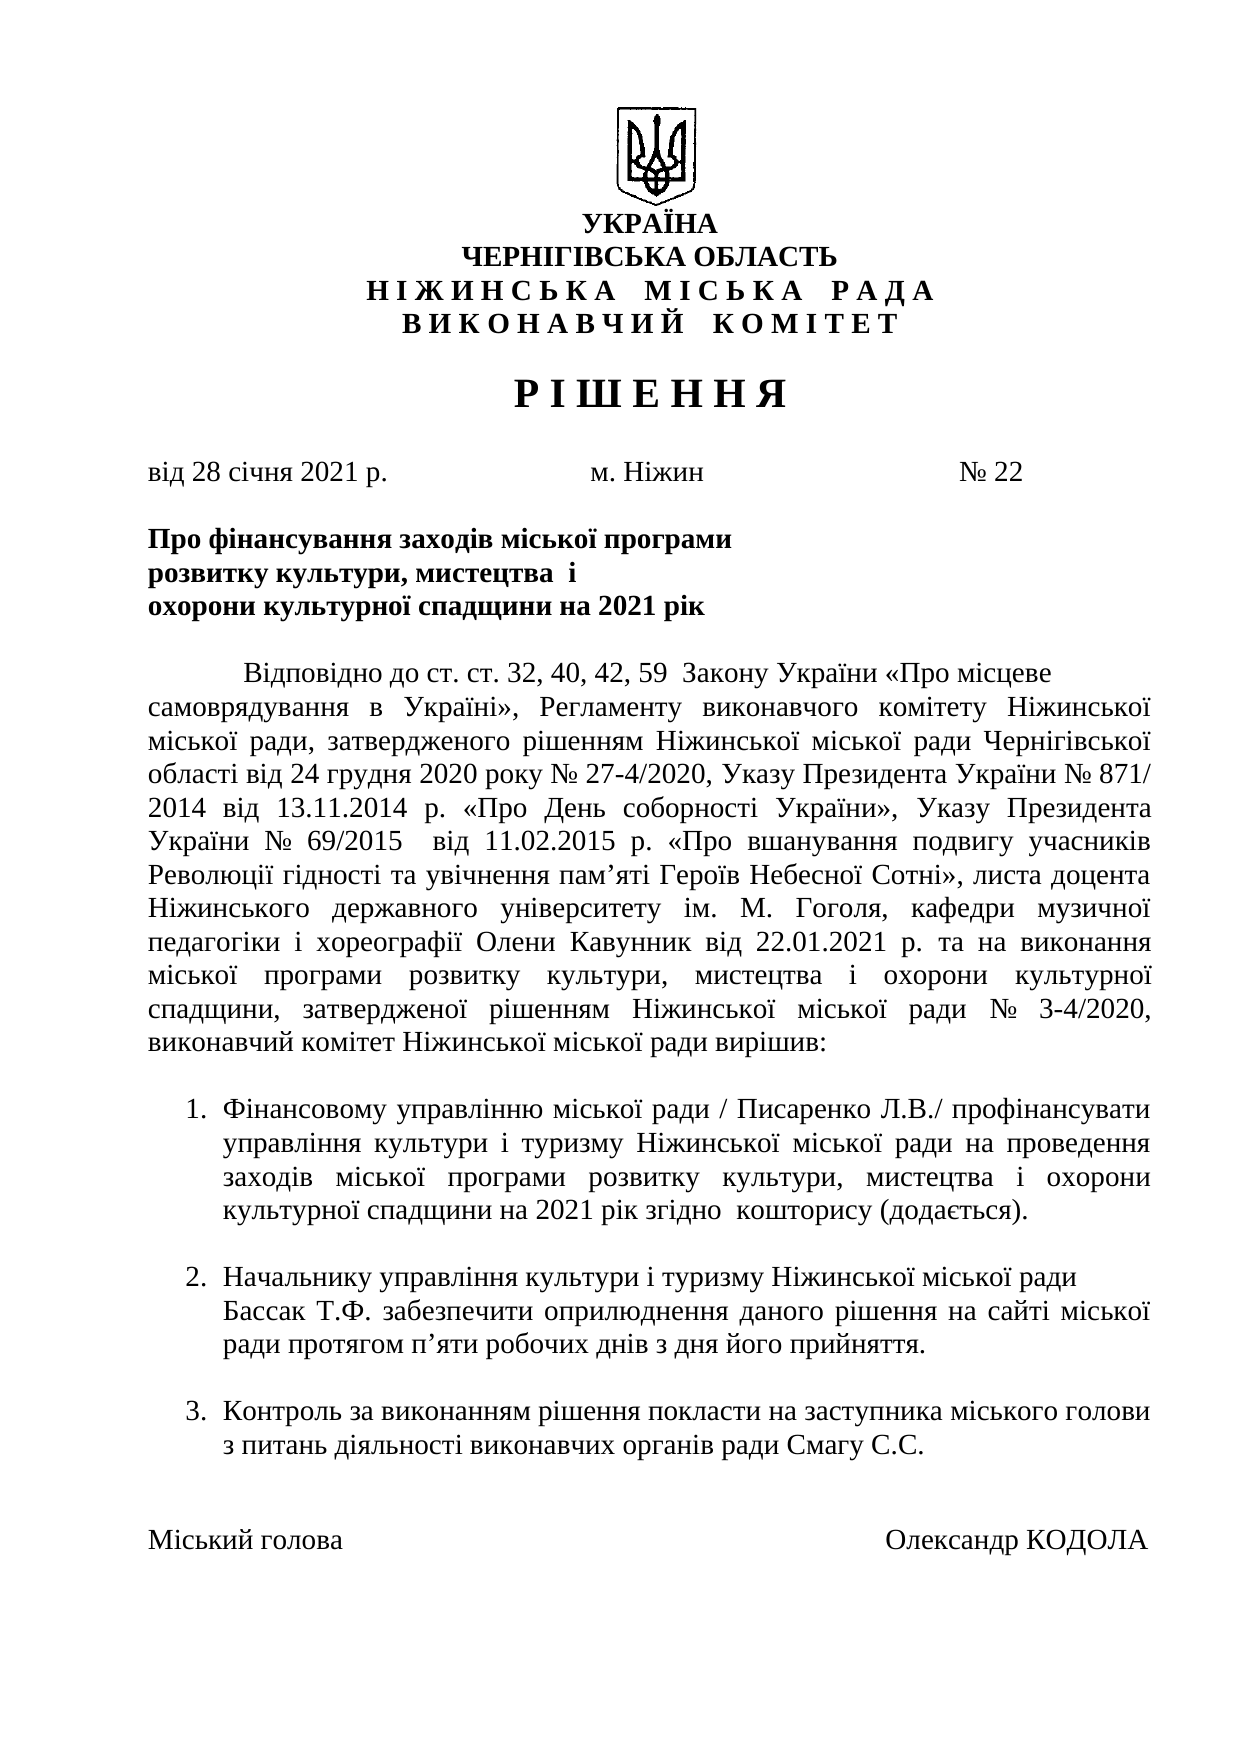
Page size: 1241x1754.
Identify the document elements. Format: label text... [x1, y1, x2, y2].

text розвитку культури, мистецтва і [148, 555, 1152, 588]
text Про фінансування заходів міської програми [148, 521, 1152, 555]
text Міський голова Олександр КОДОЛА [148, 1522, 1152, 1556]
text Н І Ж И Н С Ь К А М І С Ь К А Р А Д А [148, 273, 1152, 306]
picture [616, 107, 697, 206]
list Контроль за виконанням рішення покласти на заступника міського голови з питань діяльності виконавчих органів ради Смагу С.С. [185, 1393, 1152, 1461]
text охорони культурної спадщини на 2021 рік [148, 588, 1152, 622]
text від 28 січня 2021 р. м. Ніжин № 22 [148, 454, 1152, 488]
list Начальнику управління культури і туризму Ніжинської міської ради [185, 1259, 1152, 1293]
text Р І Ш Е Н Н Я [148, 368, 1152, 416]
text УКРАЇНА [148, 206, 1152, 239]
text ЧЕРНІГІВСЬКА ОБЛАСТЬ [148, 239, 1152, 273]
list Фінансовому управлінню міської ради / Писаренко Л.В./ профінансувати управління культури і туризму Ніжинської міської ради на проведення заходів міської програми розвитку культури, мистецтва і охорони культурної спадщини на 2021 рік згідно кошторису (додається). [185, 1092, 1152, 1226]
text Відповідно до ст. ст. 32, 40, 42, 59 Закону України «Про місцеве [148, 656, 1152, 689]
text самоврядування в Україні», Регламенту виконавчого комітету Ніжинської міської ради, затвердженого рішенням Ніжинської міської ради Чернігівської області від 24 грудня 2020 року № 27-4/2020, Указу Президента України № 871/ 2014 від 13.11.2014 р. «Про День соборності України», Указу Президента України № 69/2015 від 11.02.2015 р. «Про вшанування подвигу учасників Революції гідності та увічнення пам’яті Героїв Небесної Сотні», листа доцента Ніжинського державного університету ім. М. Гоголя, кафедри музичної педагогіки і хореографії Олени Кавунник від 22.01.2021 р. та на виконання міської програми розвитку культури, мистецтва і охорони культурної спадщини, затвердженої рішенням Ніжинської міської ради № 3-4/2020, виконавчий комітет Ніжинської міської ради вирішив: [148, 689, 1152, 1058]
text Бассак Т.Ф. забезпечити оприлюднення даного рішення на сайті міської ради протягом п’яти робочих днів з дня його прийняття. [223, 1293, 1152, 1360]
text В И К О Н А В Ч И Й К О М І Т Е Т [148, 306, 1152, 340]
